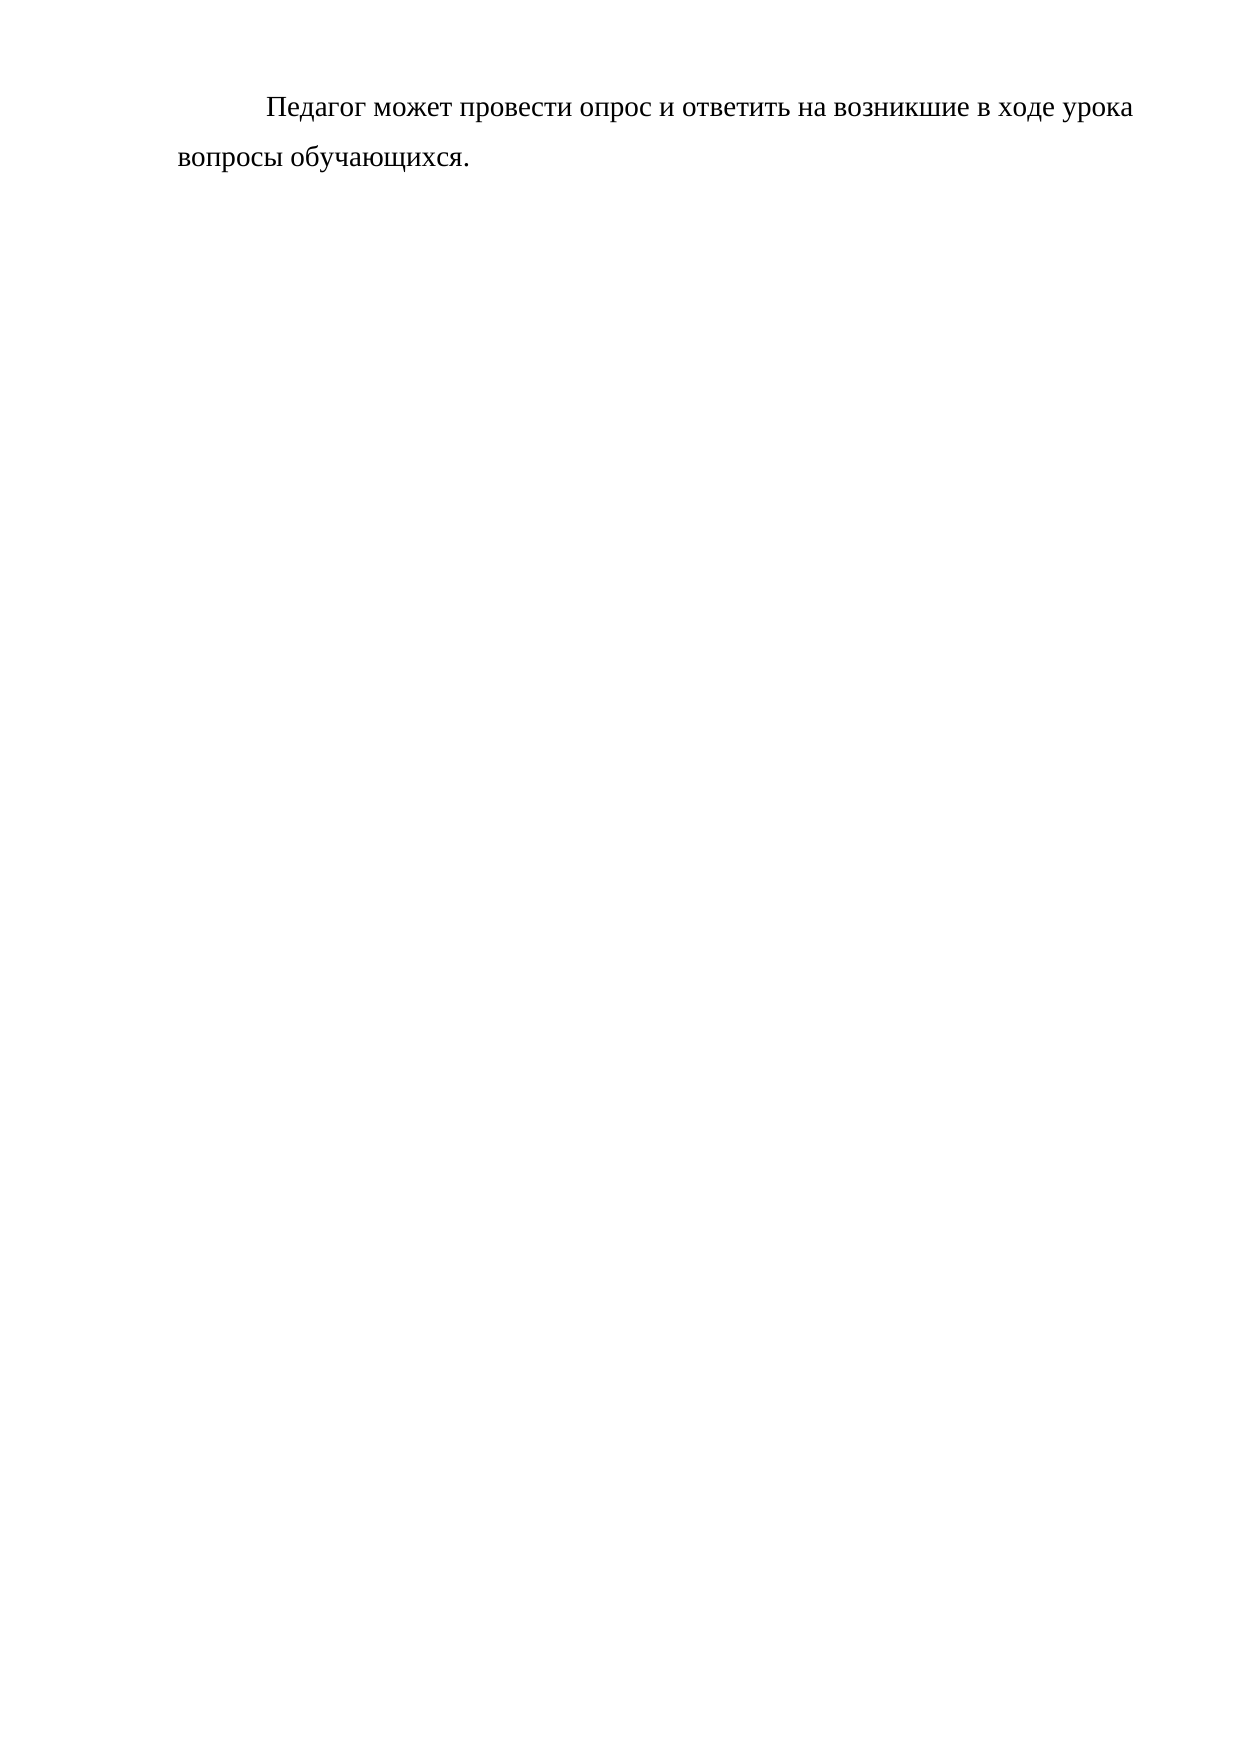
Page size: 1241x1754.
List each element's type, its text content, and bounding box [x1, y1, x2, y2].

text Педагог может провести опрос и ответить на возникшие в ходе урока вопросы обучающихся. [177, 89, 1152, 172]
